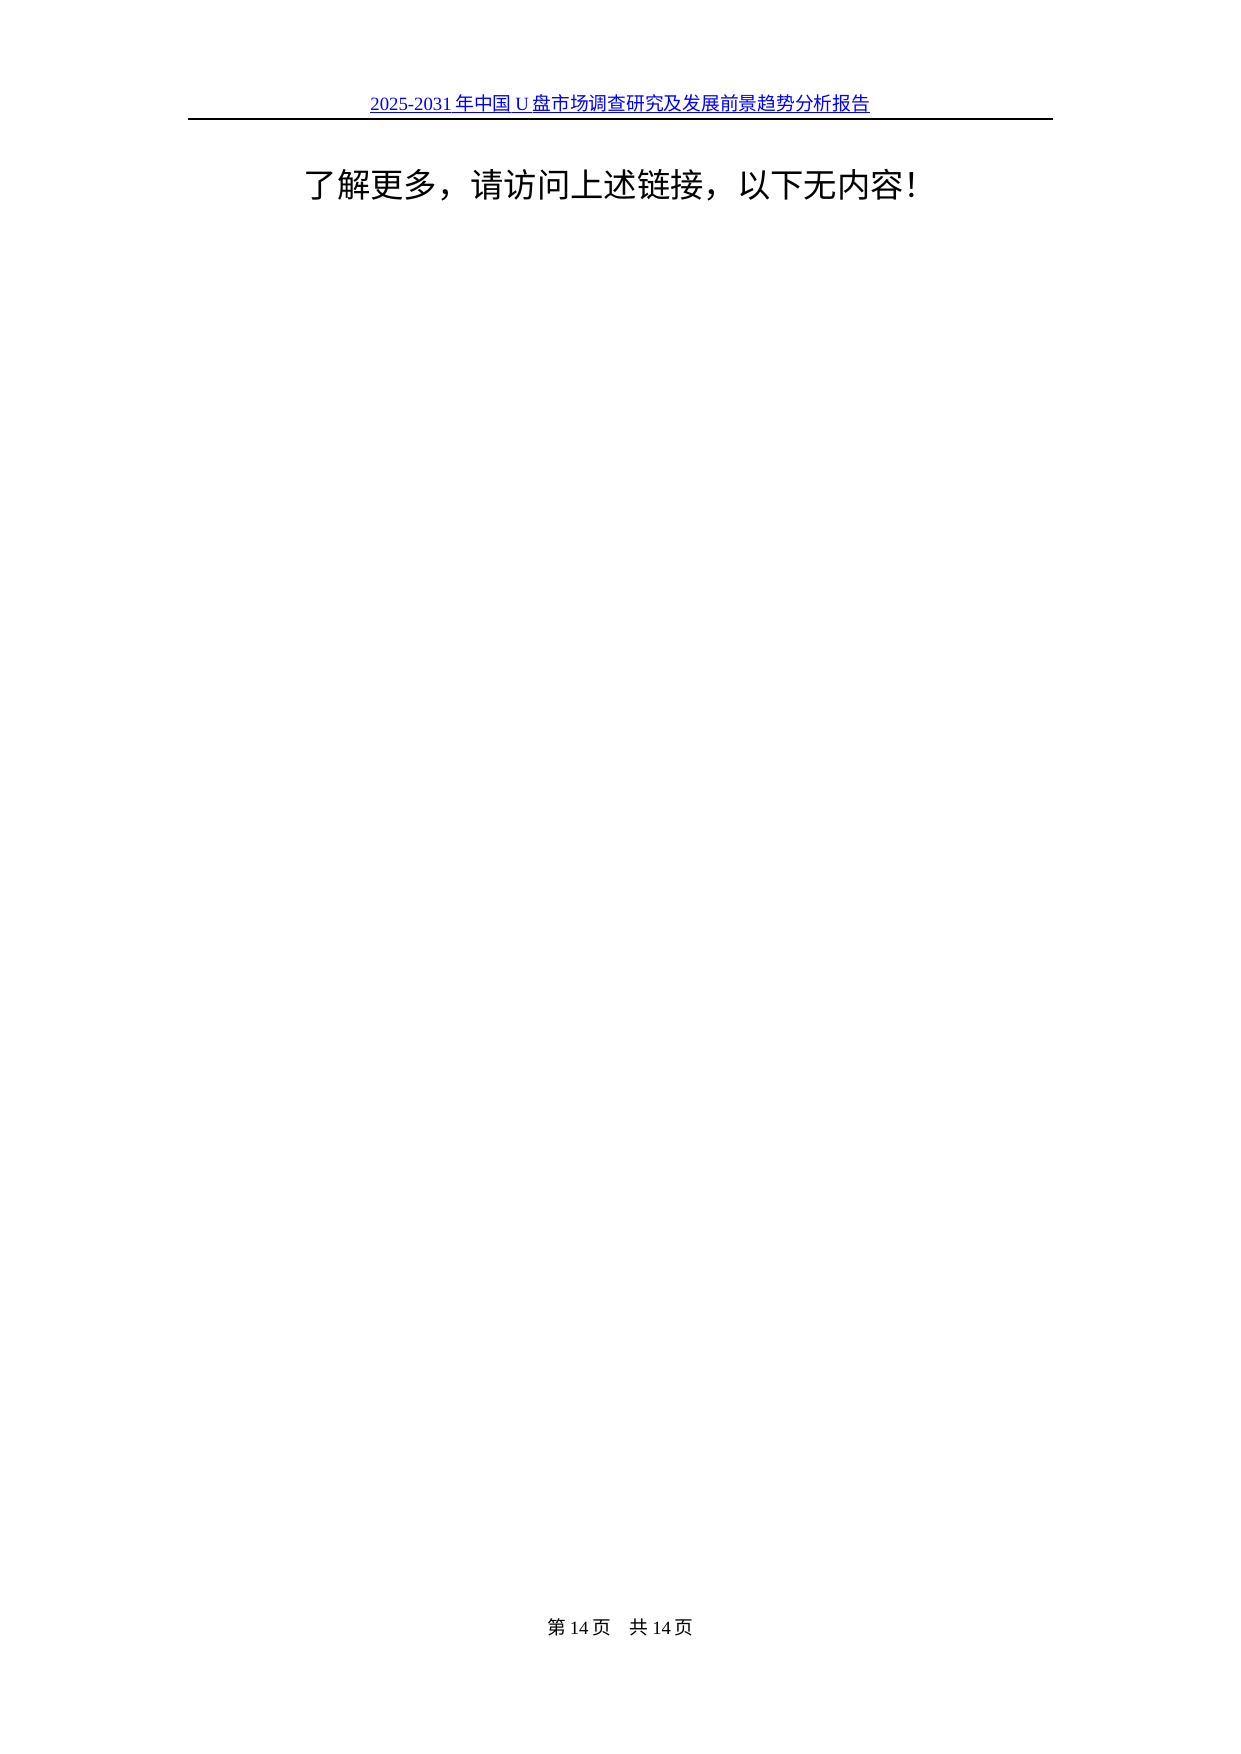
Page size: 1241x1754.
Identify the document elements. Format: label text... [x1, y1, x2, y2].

title 了解更多，请访问上述链接，以下无内容！ [187, 150, 1053, 215]
